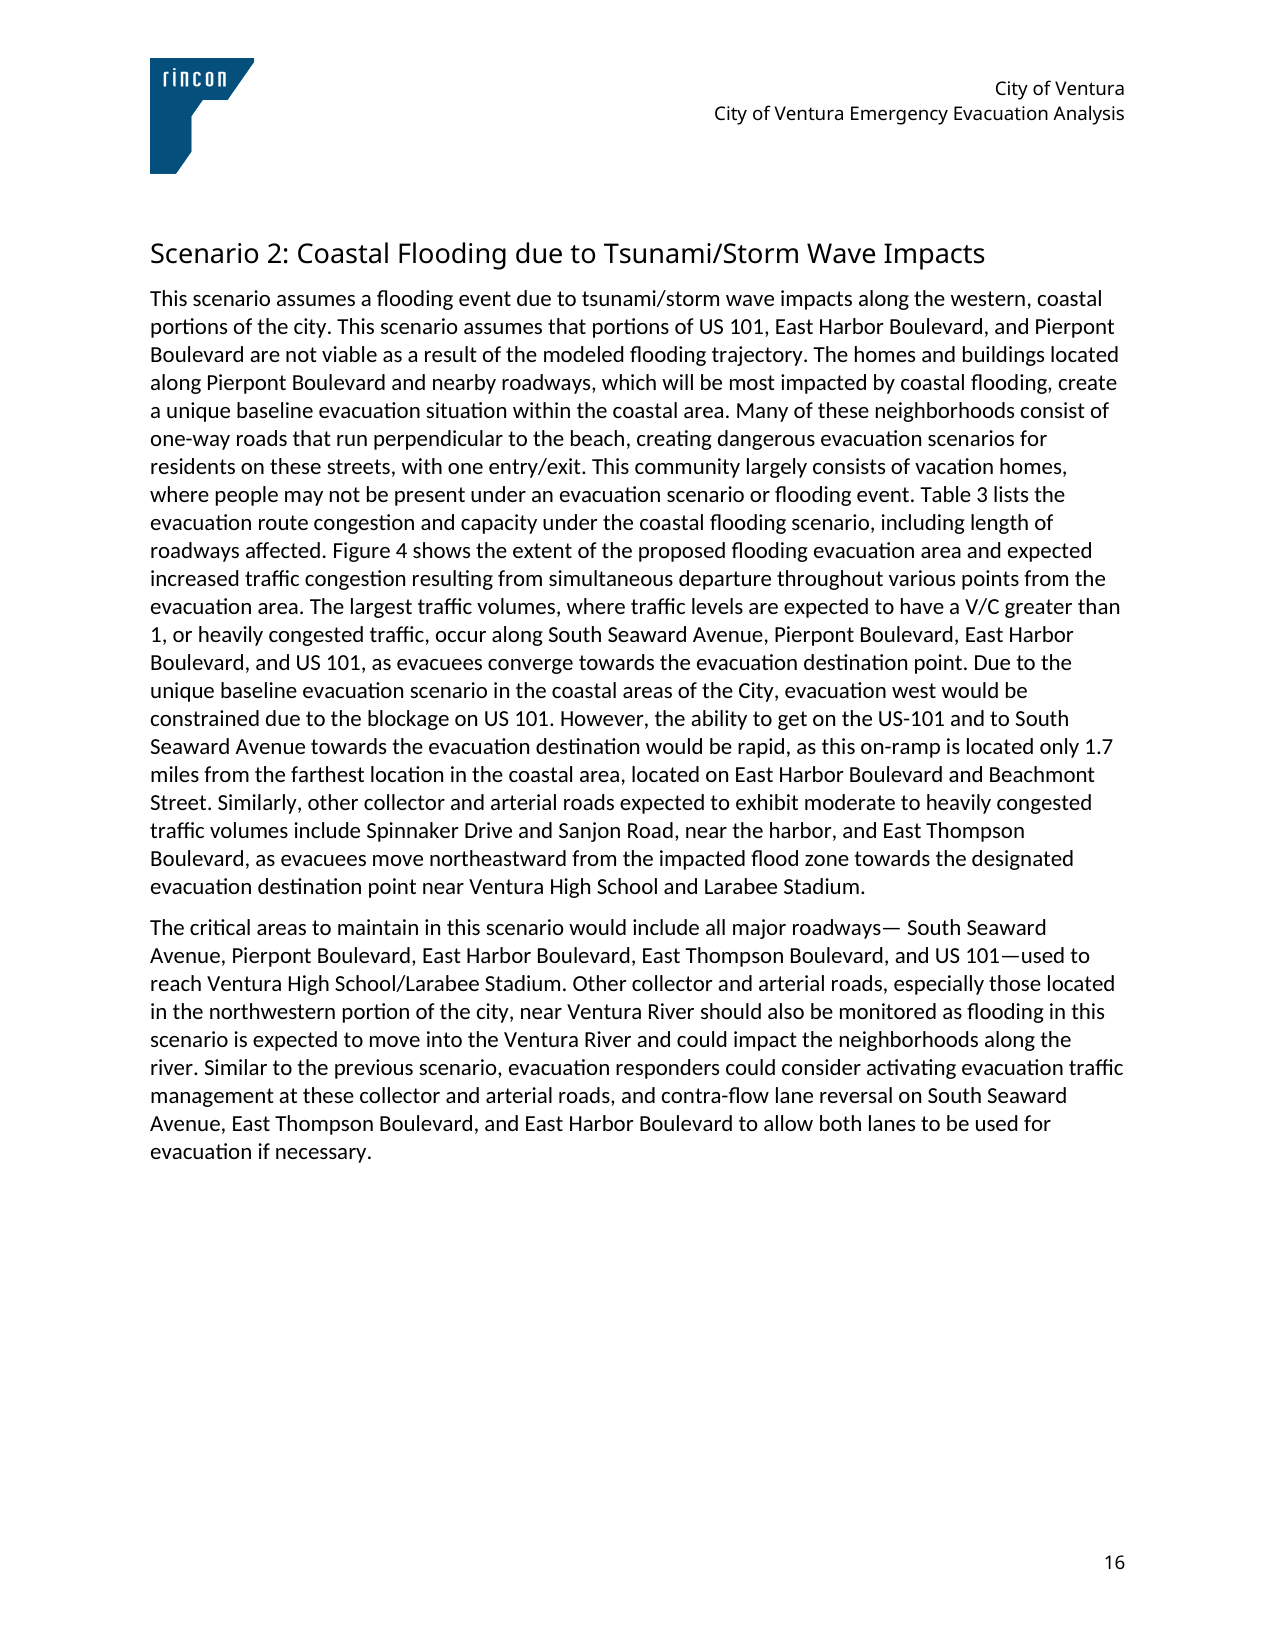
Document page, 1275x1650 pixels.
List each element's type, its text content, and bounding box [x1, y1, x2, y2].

picture [150, 58, 255, 174]
text The critical areas to maintain in this scenario would include all major roadways— South Seaward Avenue, Pierpont Boulevard, East Harbor Boulevard, East Thompson Boulevard, and US 101—used to reach Ventura High School/Larabee Stadium. Other collector and arterial roads, especially those located in the northwestern portion of the city, near Ventura River should also be monitored as flooding in this scenario is expected to move into the Ventura River and could impact the neighborhoods along the river. Similar to the previous scenario, evacuation responders could consider activating evacuation traffic management at these collector and arterial roads, and contra-flow lane reversal on South Seaward Avenue, East Thompson Boulevard, and East Harbor Boulevard to allow both lanes to be used for evacuation if necessary. [150, 913, 1125, 1165]
subtitle Scenario 2: Coastal Flooding due to Tsunami/Storm Wave Impacts [150, 234, 1125, 271]
text This scenario assumes a flooding event due to tsunami/storm wave impacts along the western, coastal portions of the city. This scenario assumes that portions of US 101, East Harbor Boulevard, and Pierpont Boulevard are not viable as a result of the modeled flooding trajectory. The homes and buildings located along Pierpont Boulevard and nearby roadways, which will be most impacted by coastal flooding, create a unique baseline evacuation situation within the coastal area. Many of these neighborhoods consist of one-way roads that run perpendicular to the beach, creating dangerous evacuation scenarios for residents on these streets, with one entry/exit. This community largely consists of vacation homes, where people may not be present under an evacuation scenario or flooding event. Table 3 lists the evacuation route congestion and capacity under the coastal flooding scenario, including length of roadways affected. Figure 4 shows the extent of the proposed flooding evacuation area and expected increased traffic congestion resulting from simultaneous departure throughout various points from the evacuation area. The largest traffic volumes, where traffic levels are expected to have a V/C greater than 1, or heavily congested traffic, occur along South Seaward Avenue, Pierpont Boulevard, East Harbor Boulevard, and US 101, as evacuees converge towards the evacuation destination point. Due to the unique baseline evacuation scenario in the coastal areas of the City, evacuation west would be constrained due to the blockage on US 101. However, the ability to get on the US-101 and to South Seaward Avenue towards the evacuation destination would be rapid, as this on-ramp is located only 1.7 miles from the farthest location in the coastal area, located on East Harbor Boulevard and Beachmont Street. Similarly, other collector and arterial roads expected to exhibit moderate to heavily congested traffic volumes include Spinnaker Drive and Sanjon Road, near the harbor, and East Thompson Boulevard, as evacuees move northeastward from the impacted flood zone towards the designated evacuation destination point near Ventura High School and Larabee Stadium. [150, 284, 1125, 900]
